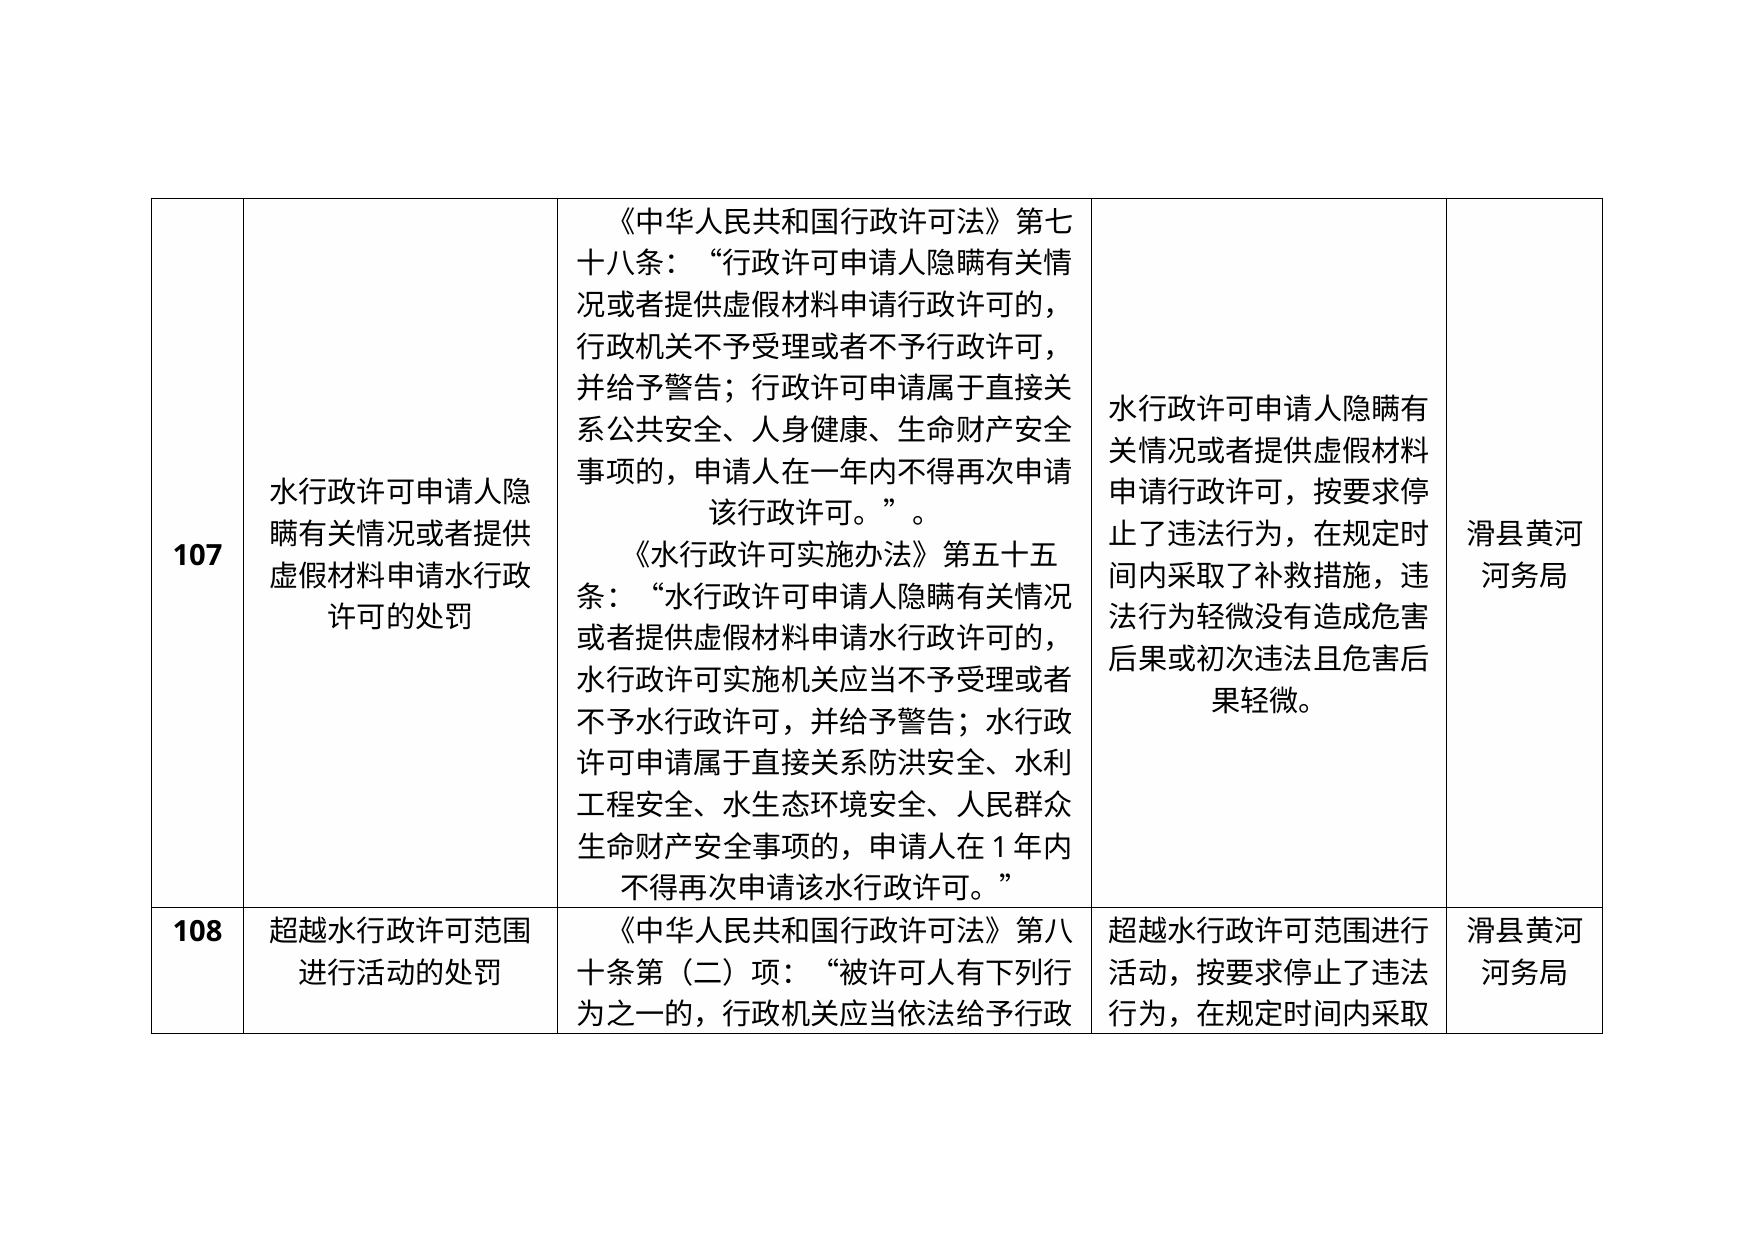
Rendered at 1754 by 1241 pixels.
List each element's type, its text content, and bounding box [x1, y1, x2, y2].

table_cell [1092, 908, 1446, 1033]
table_cell 水行政许可申请人隐瞒有关情况或者提供虚假材料申请行政许可，按要求停止了违法行为，在规定时间内采取了补救措施，违法行为轻微没有造成危害后果或初次违法且危害后果轻微。 [1092, 199, 1446, 907]
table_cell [558, 908, 1091, 1033]
table_cell 滑县黄河河务局 [1447, 199, 1602, 907]
table_cell 108 [152, 908, 243, 1033]
table_cell 《中华人民共和国行政许可法》第七十八条：“行政许可申请人隐瞒有关情况或者提供虚假材料申请行政许可的，行政机关不予受理或者不予行政许可，并给予警告；行政许可申请属于直接关系公共安全、人身健康、生命财产安全事项的，申请人在一年内不得再次申请该行政许可。”。 《水行政许可实施办法》第五十五条：“水行政许可申请人隐瞒有关情况或者提供虚假材料申请水行政许可的，水行政许可实施机关应当不予受理或者不予水行政许可，并给予警告；水行政许可申请属于直接关系防洪安全、水利工程安全、水生态环境安全、人民群众生命财产安全事项的，申请人在1年内不得再次申请该水行政许可。” [558, 199, 1091, 907]
table_cell 水行政许可申请人隐瞒有关情况或者提供虚假材料申请水行政许可的处罚 [244, 199, 557, 907]
table_cell 超越水行政许可范围进行活动的处罚 [244, 908, 557, 1033]
table_cell 107 [152, 199, 243, 907]
table_cell 滑县黄河河务局 [1447, 908, 1602, 1033]
